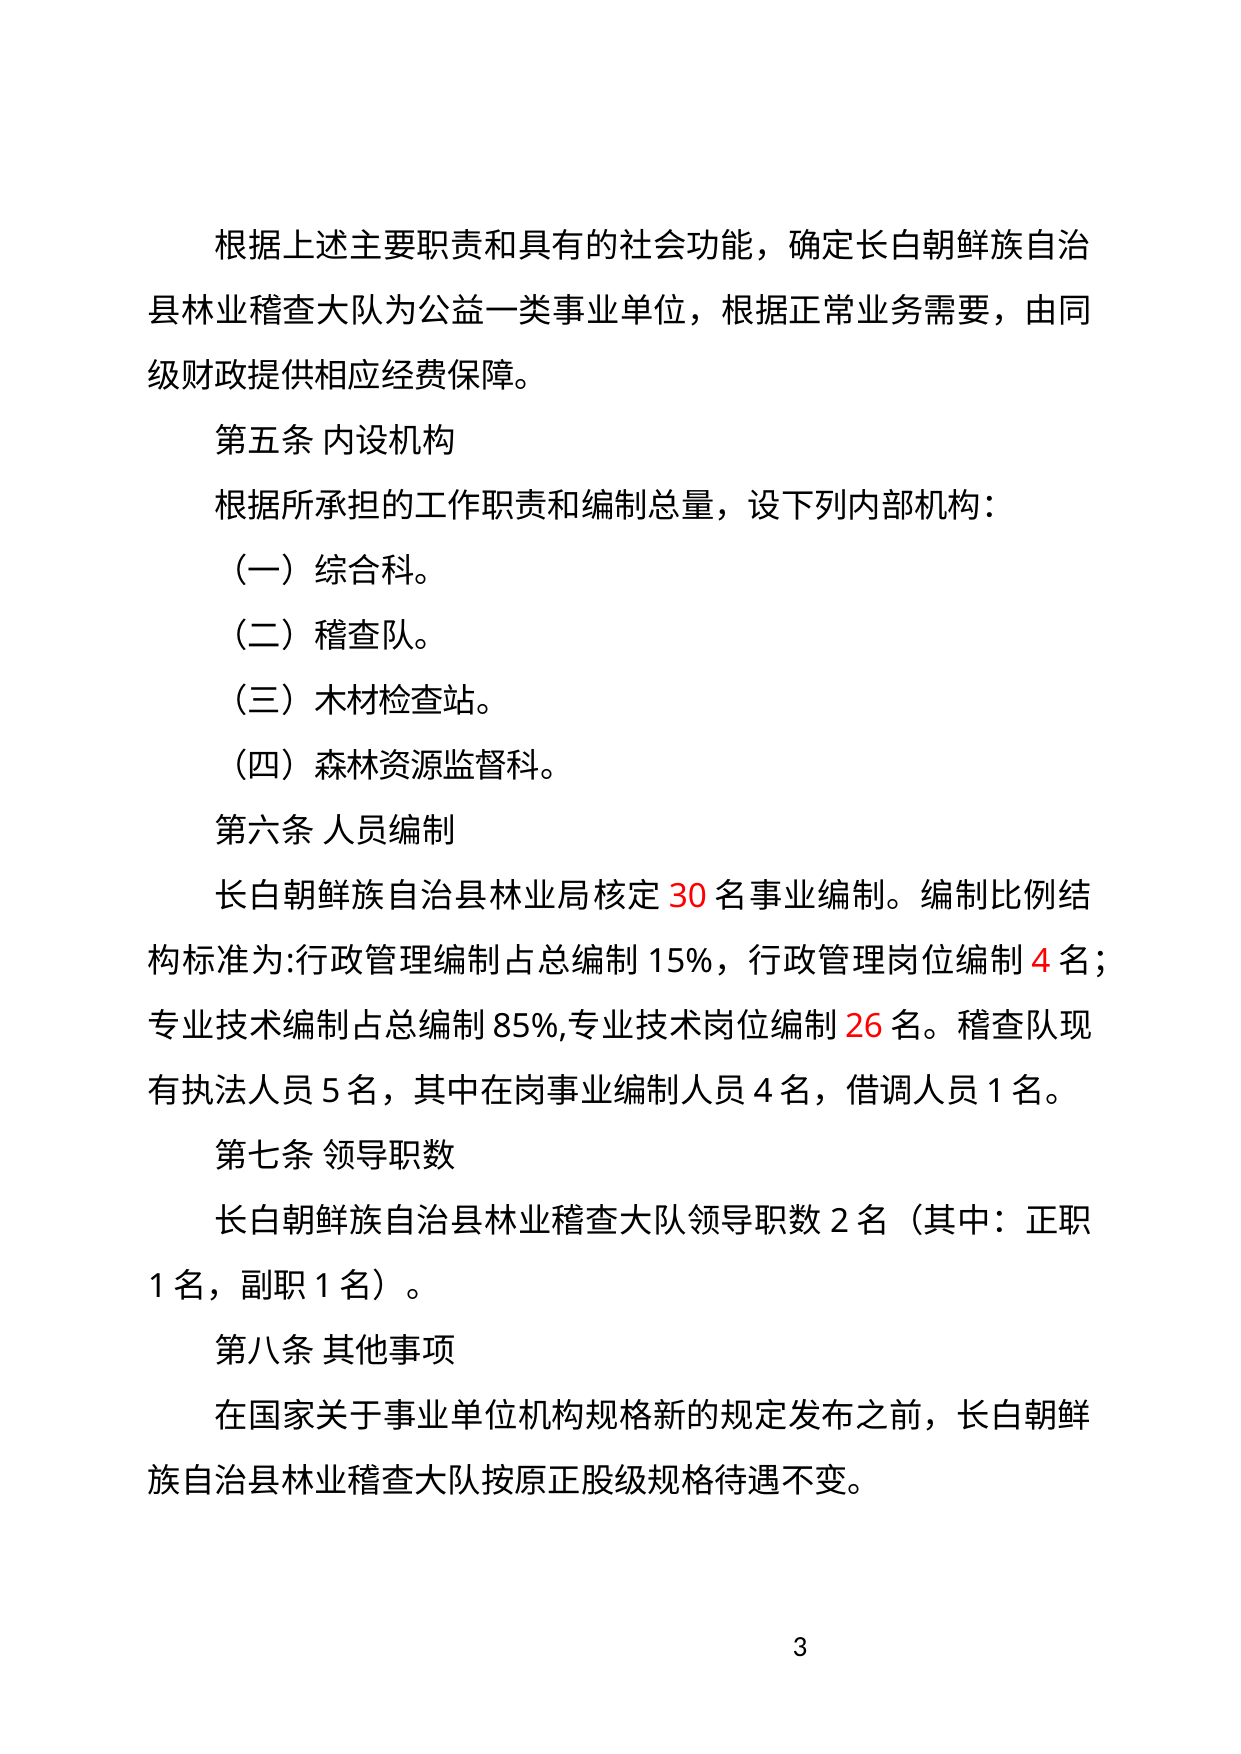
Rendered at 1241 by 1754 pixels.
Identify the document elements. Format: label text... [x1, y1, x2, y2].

text 长白朝鲜族自治县林业稽查大队领导职数2名（其中：正职1名，副职1名）。 [148, 1186, 1093, 1316]
text （四）森林资源监督科。 [148, 731, 1093, 796]
text 根据所承担的工作职责和编制总量，设下列内部机构： [148, 471, 1093, 536]
text 第七条 领导职数 [148, 1121, 1093, 1186]
text （三）木材检查站。 [148, 666, 1093, 731]
text 第八条 其他事项 [148, 1316, 1093, 1381]
text 第六条 人员编制 [148, 796, 1093, 861]
text （二）稽查队。 [148, 601, 1093, 666]
text 在国家关于事业单位机构规格新的规定发布之前，长白朝鲜族自治县林业稽查大队按原正股级规格待遇不变。 [148, 1381, 1093, 1511]
text 长白朝鲜族自治县林业局核定30名事业编制。编制比例结构标准为:行政管理编制占总编制15%，行政管理岗位编制4名；专业技术编制占总编制85%,专业技术岗位编制26名。稽查队现有执法人员5名，其中在岗事业编制人员4名，借调人员1名。 [148, 861, 1093, 1121]
text （一）综合科。 [148, 536, 1093, 601]
text 根据上述主要职责和具有的社会功能，确定长白朝鲜族自治县林业稽查大队为公益一类事业单位，根据正常业务需要，由同级财政提供相应经费保障。 [148, 211, 1093, 406]
text 第五条 内设机构 [148, 406, 1093, 471]
